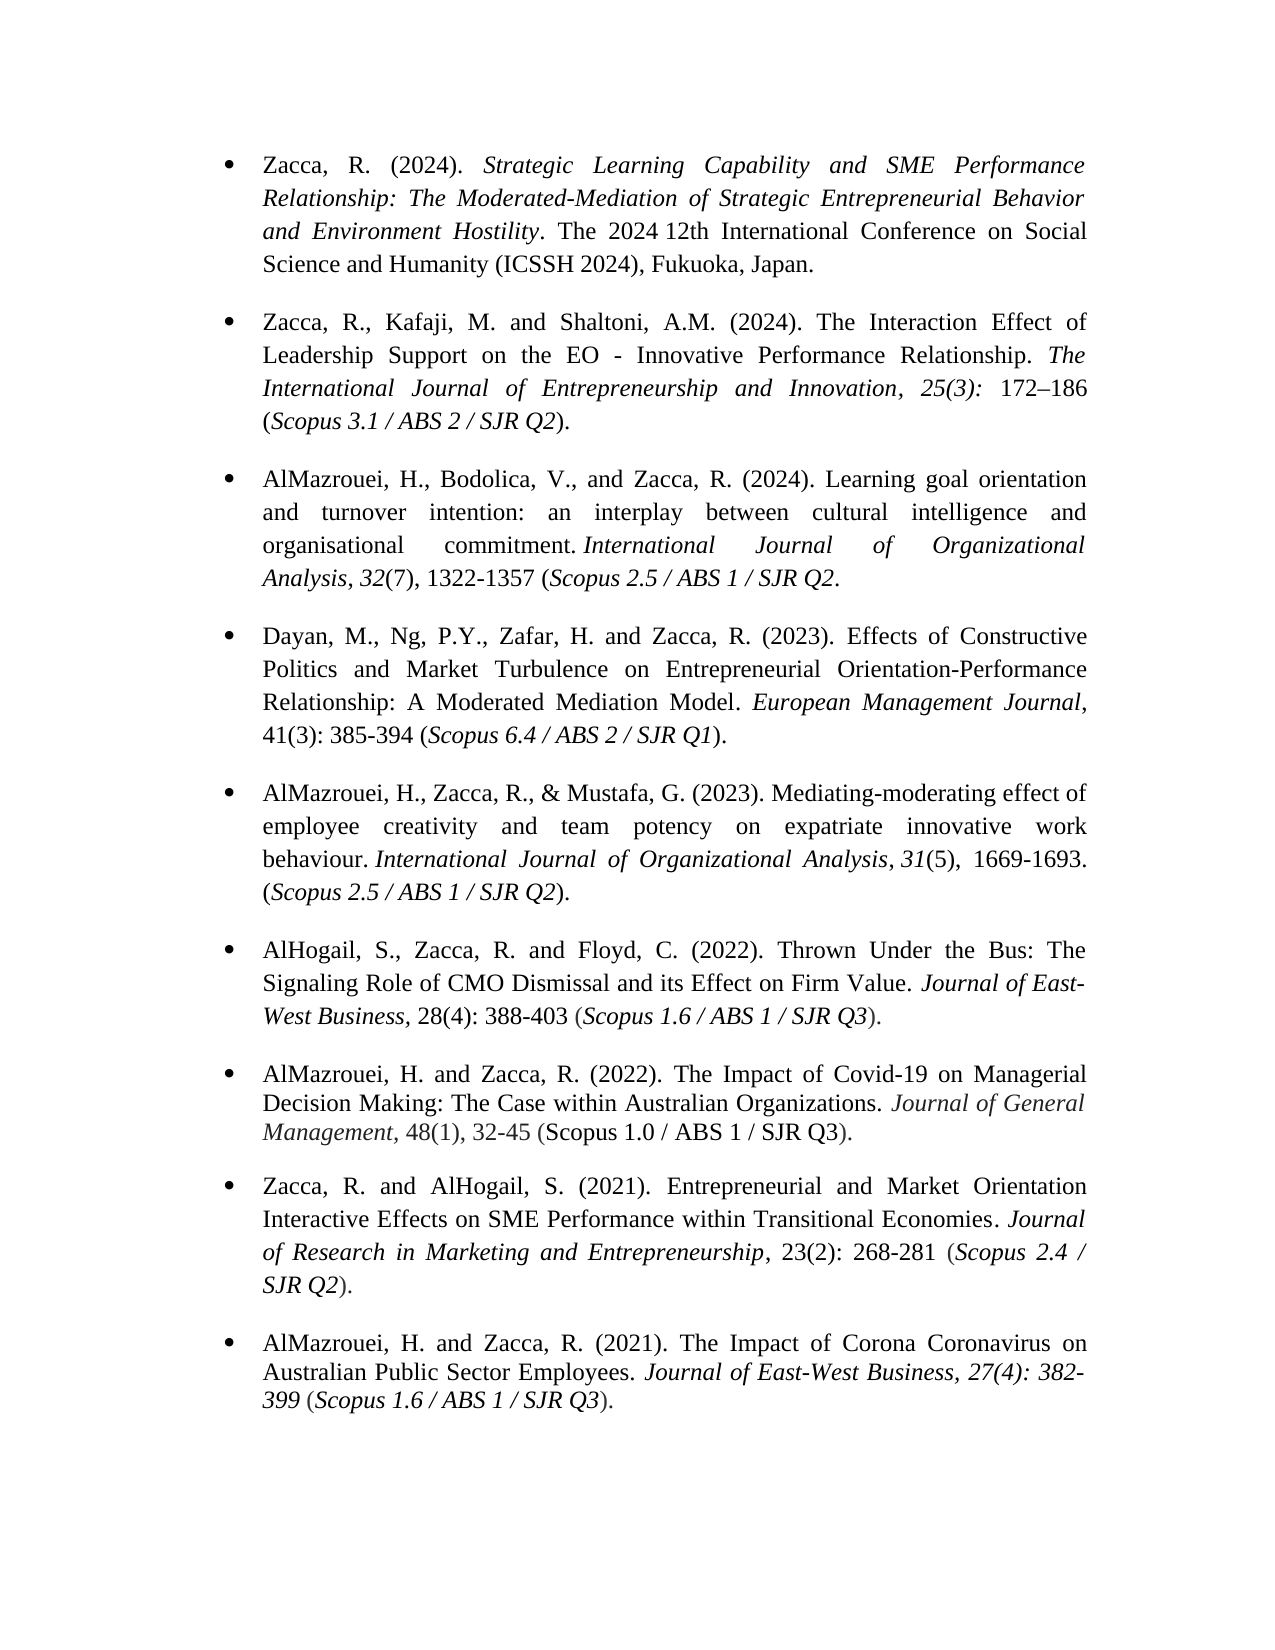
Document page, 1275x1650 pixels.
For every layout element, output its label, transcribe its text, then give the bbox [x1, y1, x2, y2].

list Dayan, M., Ng, P.Y., Zafar, H. and Zacca, R. (2023). Effects of Constructive Politics and Market Turbulence on Entrepreneurial Orientation-Performance Relationship: A Moderated Mediation Model. European Management Journal, 41(3): 385-394 (Scopus 6.4 / ABS 2 / SJR Q1). [225, 621, 1087, 749]
list AlMazrouei, H. and Zacca, R. (2022). The Impact of Covid-19 on Managerial Decision Making: The Case within Australian Organizations. Journal of General Management, 48(1), 32-45 (Scopus 1.0 / ABS 1 / SJR Q3). [225, 1059, 1087, 1146]
list AlMazrouei, H. and Zacca, R. (2021). The Impact of Corona Coronavirus on Australian Public Sector Employees. Journal of East-West Business, 27(4): 382-399 (Scopus 1.6 / ABS 1 / SJR Q3). [225, 1328, 1087, 1414]
list Zacca, R. (2024). Strategic Learning Capability and SME Performance Relationship: The Moderated-Mediation of Strategic Entrepreneurial Behavior and Environment Hostility. The 2024 12th International Conference on Social Science and Humanity (ICSSH 2024), Fukuoka, Japan. [225, 150, 1087, 278]
list Zacca, R. and AlHogail, S. (2021). Entrepreneurial and Market Orientation Interactive Effects on SME Performance within Transitional Economies. Journal of Research in Marketing and Entrepreneurship, 23(2): 268-281 (Scopus 2.4 / SJR Q2). [225, 1171, 1087, 1298]
list AlMazrouei, H., Zacca, R., & Mustafa, G. (2023). Mediating-moderating effect of employee creativity and team potency on expatriate innovative work behaviour. International Journal of Organizational Analysis, 31(5), 1669-1693. (Scopus 2.5 / ABS 1 / SJR Q2). [225, 778, 1087, 906]
list AlMazrouei, H., Bodolica, V., and Zacca, R. (2024). Learning goal orientation and turnover intention: an interplay between cultural intelligence and organisational commitment. International Journal of Organizational Analysis, 32(7), 1322-1357 (Scopus 2.5 / ABS 1 / SJR Q2. [225, 464, 1087, 592]
list Zacca, R., Kafaji, M. and Shaltoni, A.M. (2024). The Interaction Effect of Leadership Support on the EO - Innovative Performance Relationship. The International Journal of Entrepreneurship and Innovation, 25(3): 172–186 (Scopus 3.1 / ABS 2 / SJR Q2). [225, 307, 1087, 435]
list AlHogail, S., Zacca, R. and Floyd, C. (2022). Thrown Under the Bus: The Signaling Role of CMO Dismissal and its Effect on Firm Value. Journal of East-West Business, 28(4): 388-403 (Scopus 1.6 / ABS 1 / SJR Q3). [225, 935, 1087, 1030]
